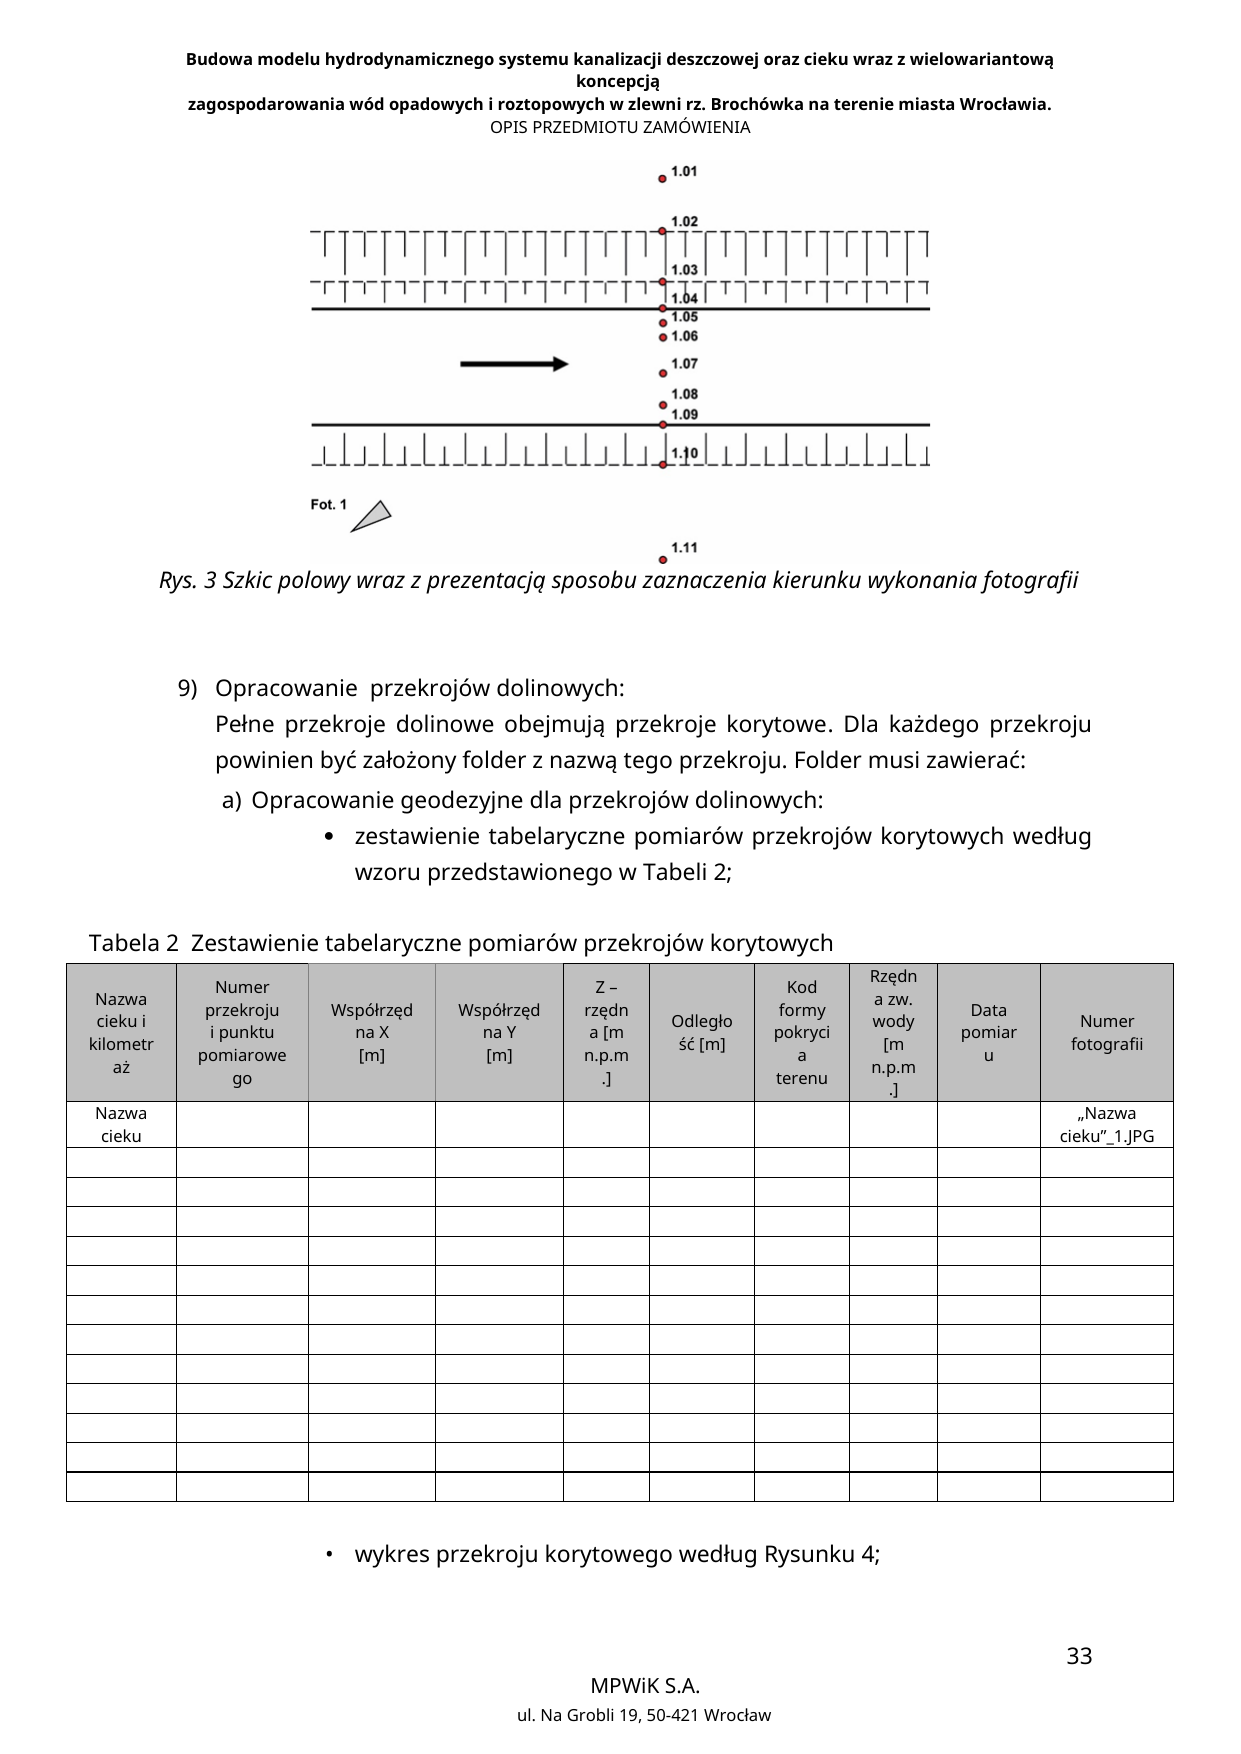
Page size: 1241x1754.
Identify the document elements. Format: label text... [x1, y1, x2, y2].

table_cell [938, 1414, 1040, 1442]
table_cell [650, 1266, 754, 1294]
table_cell [436, 1148, 563, 1177]
table_cell [177, 1355, 308, 1383]
table_header Współrzędna X [m] [309, 964, 435, 1101]
table_cell [309, 1178, 435, 1206]
table_cell [67, 1266, 176, 1294]
picture [310, 160, 931, 564]
table_cell [850, 1384, 937, 1412]
table_cell [938, 1355, 1040, 1383]
table_cell [650, 1443, 754, 1471]
table_cell [177, 1384, 308, 1412]
table_cell [1041, 1237, 1173, 1265]
table_header Rzędna zw. wody [m n.p.m.] [850, 964, 937, 1101]
table_cell [938, 1207, 1040, 1236]
table_cell [650, 1296, 754, 1324]
table_cell [177, 1148, 308, 1177]
table_cell [436, 1443, 563, 1471]
table_cell [755, 1266, 849, 1294]
table_cell [67, 1207, 176, 1236]
table_cell [850, 1178, 937, 1206]
table_header Numer fotografii [1041, 964, 1173, 1101]
table_cell [309, 1473, 435, 1501]
table_cell [309, 1443, 435, 1471]
table_cell [564, 1102, 649, 1147]
table_cell [436, 1355, 563, 1383]
table_cell [650, 1325, 754, 1353]
table_cell [177, 1443, 308, 1471]
table_cell [67, 1414, 176, 1442]
table_cell [177, 1414, 308, 1442]
table_cell [755, 1237, 849, 1265]
table_cell [436, 1325, 563, 1353]
table_cell [67, 1325, 176, 1353]
table_cell [938, 1325, 1040, 1353]
list zestawienie tabelaryczne pomiarów przekrojów korytowych według wzoru przedstawionego w Tabeli 2; [325, 819, 1092, 887]
table_cell [177, 1296, 308, 1324]
table_cell [938, 1178, 1040, 1206]
table_cell [938, 1384, 1040, 1412]
table_cell [755, 1414, 849, 1442]
table_cell [650, 1384, 754, 1412]
table_cell [650, 1414, 754, 1442]
table_cell [309, 1355, 435, 1383]
table_cell [650, 1473, 754, 1501]
table_cell [309, 1237, 435, 1265]
table_cell [436, 1414, 563, 1442]
table_cell [309, 1207, 435, 1236]
table_cell [309, 1384, 435, 1412]
table_cell [1041, 1384, 1173, 1412]
table_cell [309, 1296, 435, 1324]
table_header Data pomiaru [938, 964, 1040, 1101]
table_cell [1041, 1325, 1173, 1353]
table_cell [1041, 1355, 1173, 1383]
table_cell [850, 1266, 937, 1294]
table_cell [650, 1355, 754, 1383]
table_cell [67, 1355, 176, 1383]
table_cell [436, 1102, 563, 1147]
table_cell [309, 1266, 435, 1294]
table_cell [850, 1237, 937, 1265]
list Pełne przekroje dolinowe obejmują przekroje korytowe. Dla każdego przekroju powinien być założony folder z nazwą tego przekroju. Folder musi zawierać: [215, 708, 1092, 775]
table_cell [938, 1473, 1040, 1501]
text Rys. 3 Szkic polowy wraz z prezentacją sposobu zaznaczenia kierunku wykonania fotografii [148, 564, 1092, 595]
table_cell [755, 1325, 849, 1353]
table_cell [850, 1325, 937, 1353]
table_header Z – rzędna [m n.p.m.] [564, 964, 649, 1101]
table_cell [436, 1237, 563, 1265]
table_cell [564, 1355, 649, 1383]
table_header Kod formy pokrycia terenu [755, 964, 849, 1101]
text Tabela 2 Zestawienie tabelaryczne pomiarów przekrojów korytowych [89, 927, 1092, 959]
table_cell [650, 1178, 754, 1206]
table_cell [650, 1102, 754, 1147]
table_cell [177, 1207, 308, 1236]
table_cell [436, 1207, 563, 1236]
list Opracowanie przekrojów dolinowych: [177, 672, 1092, 703]
table_cell [938, 1102, 1040, 1147]
table_cell [1041, 1443, 1173, 1471]
table_header Numer przekroju i punktu pomiarowego [177, 964, 308, 1101]
table_cell [1041, 1148, 1173, 1177]
table_cell [755, 1148, 849, 1177]
table_cell [1041, 1207, 1173, 1236]
table_cell [177, 1102, 308, 1147]
table_cell [564, 1266, 649, 1294]
table_cell [755, 1473, 849, 1501]
table_cell [938, 1148, 1040, 1177]
table_cell [177, 1325, 308, 1353]
table_cell [436, 1178, 563, 1206]
table_cell [436, 1473, 563, 1501]
table_cell [564, 1414, 649, 1442]
table_cell [755, 1355, 849, 1383]
table_cell [850, 1148, 937, 1177]
table_cell [938, 1266, 1040, 1294]
table_cell [177, 1178, 308, 1206]
table_cell [67, 1473, 176, 1501]
table_cell [564, 1473, 649, 1501]
table_cell [436, 1266, 563, 1294]
table_cell [850, 1414, 937, 1442]
table_cell [938, 1237, 1040, 1265]
table_cell [564, 1443, 649, 1471]
table_cell [436, 1296, 563, 1324]
table_header Odległość [m] [650, 964, 754, 1101]
table_cell [67, 1148, 176, 1177]
table_cell [850, 1207, 937, 1236]
table_cell [850, 1355, 937, 1383]
table_cell [755, 1102, 849, 1147]
table_cell [850, 1473, 937, 1501]
table_cell [564, 1148, 649, 1177]
table_cell [177, 1473, 308, 1501]
table_cell [564, 1325, 649, 1353]
table_cell [755, 1178, 849, 1206]
table_cell [938, 1296, 1040, 1324]
table_cell [755, 1207, 849, 1236]
table_cell [67, 1296, 176, 1324]
table_cell [309, 1148, 435, 1177]
table_cell „Nazwa cieku”_1.JPG [1041, 1102, 1173, 1147]
table_cell [564, 1178, 649, 1206]
subtitle Opracowanie geodezyjne dla przekrojów dolinowych: [222, 784, 1092, 815]
table_header Nazwa cieku i kilometraż [67, 964, 176, 1101]
table_cell [309, 1414, 435, 1442]
text • wykres przekroju korytowego według Rysunku 4; [251, 1538, 1092, 1569]
table_cell [650, 1237, 754, 1265]
table_cell Nazwa cieku [67, 1102, 176, 1147]
table_cell [850, 1296, 937, 1324]
table_cell [67, 1384, 176, 1412]
table_cell [436, 1384, 563, 1412]
table_cell [1041, 1414, 1173, 1442]
table_cell [177, 1237, 308, 1265]
table_cell [850, 1443, 937, 1471]
table_cell [1041, 1473, 1173, 1501]
table_cell [67, 1237, 176, 1265]
table_cell [309, 1102, 435, 1147]
table_cell [755, 1443, 849, 1471]
table_cell [1041, 1296, 1173, 1324]
table_cell [1041, 1178, 1173, 1206]
table_cell [564, 1237, 649, 1265]
table_cell [650, 1207, 754, 1236]
table_cell [755, 1296, 849, 1324]
table_cell [564, 1296, 649, 1324]
table_cell [755, 1384, 849, 1412]
table_cell [309, 1325, 435, 1353]
table_cell [850, 1102, 937, 1147]
table_cell [1041, 1266, 1173, 1294]
table_cell [938, 1443, 1040, 1471]
table_cell [177, 1266, 308, 1294]
table_header Współrzędna Y [m] [436, 964, 563, 1101]
table_cell [564, 1207, 649, 1236]
table_cell [564, 1384, 649, 1412]
table_cell [650, 1148, 754, 1177]
table_cell [67, 1178, 176, 1206]
table_cell [67, 1443, 176, 1471]
